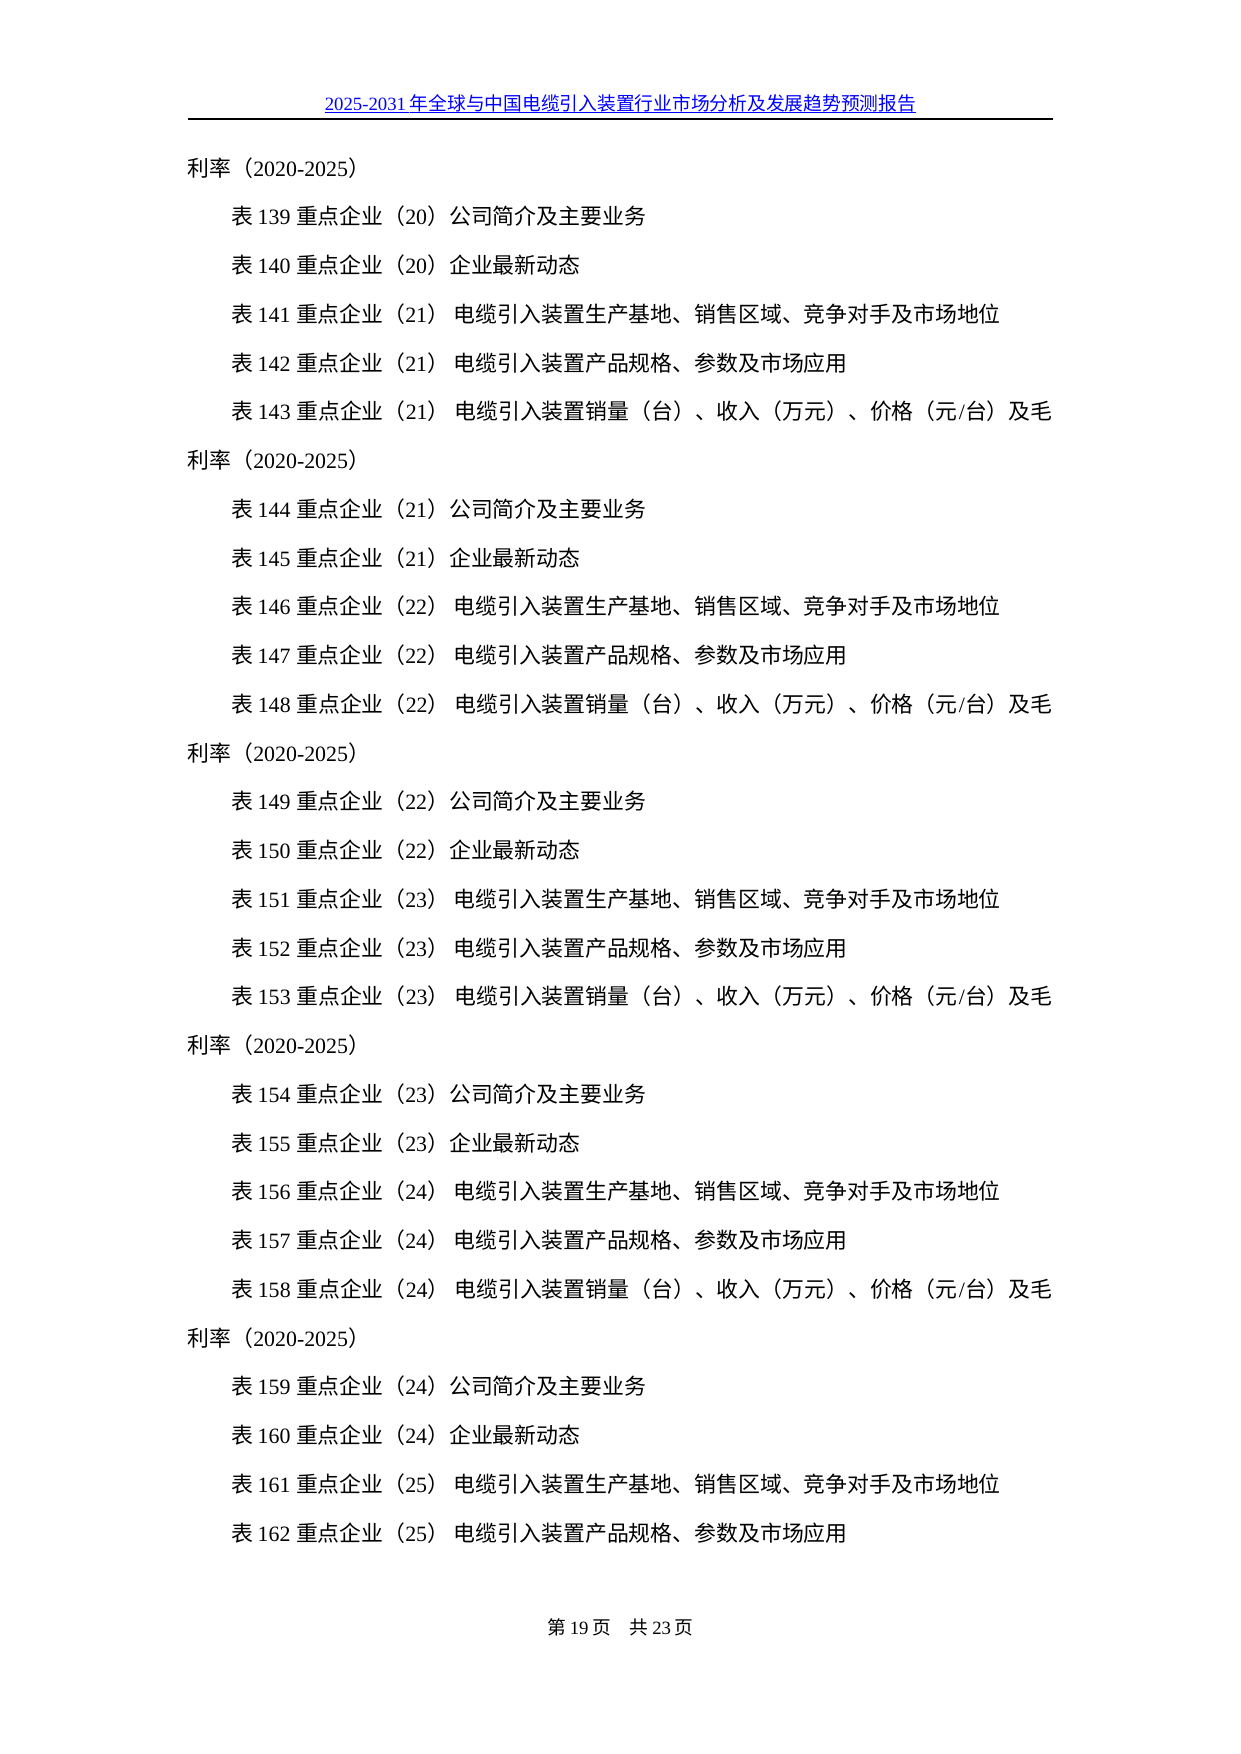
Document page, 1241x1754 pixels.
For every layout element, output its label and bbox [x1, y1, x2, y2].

text [187, 150, 1053, 1548]
